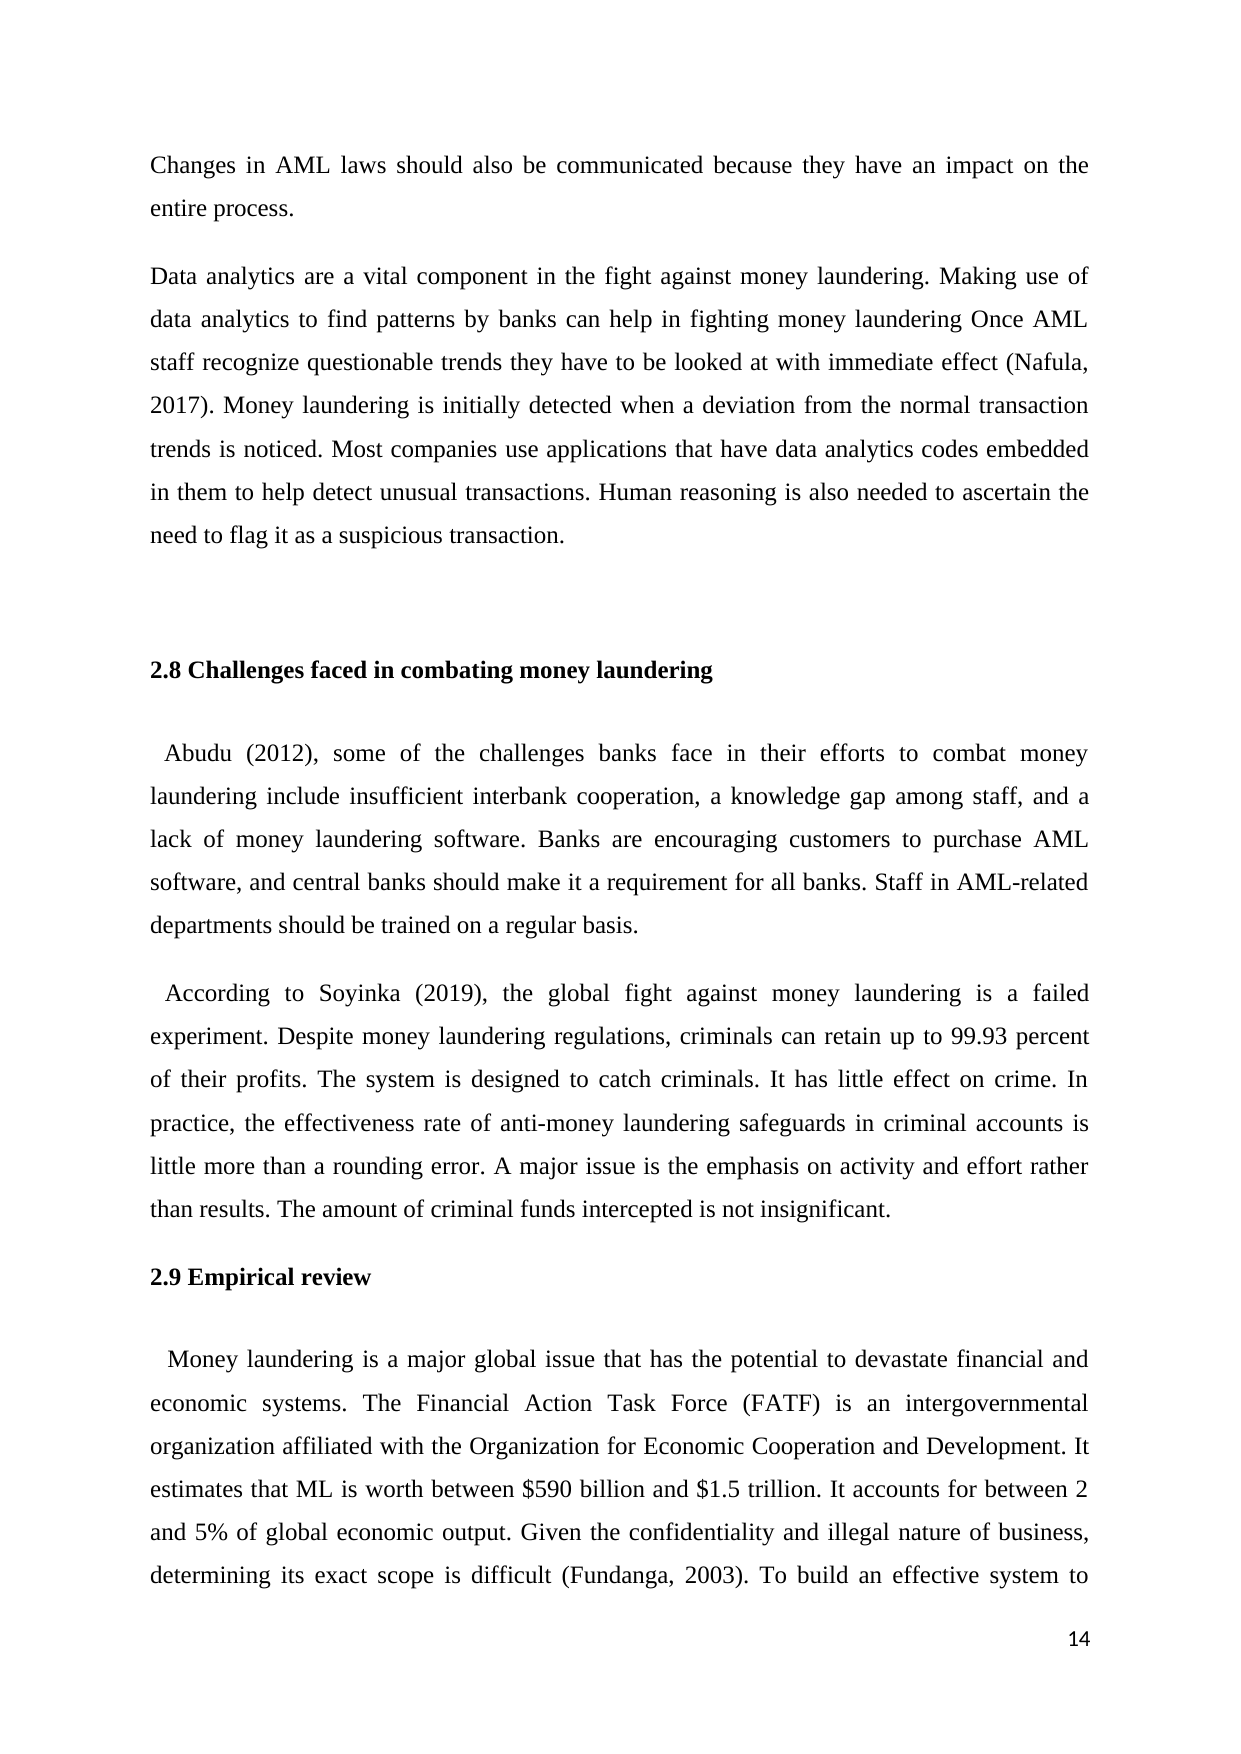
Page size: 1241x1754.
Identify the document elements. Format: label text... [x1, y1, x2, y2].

text Changes in AML laws should also be communicated because they have an impact on the entire process. [150, 150, 1090, 222]
text Data analytics are a vital component in the fight against money laundering. Making use of data analytics to find patterns by banks can help in fighting money laundering Once AML staff recognize questionable trends they have to be looked at with immediate effect (Nafula, 2017). Money laundering is initially detected when a deviation from the normal transaction trends is noticed. Most companies use applications that have data analytics codes embedded in them to help detect unusual transactions. Human reasoning is also needed to ascertain the need to flag it as a suspicious transaction. [150, 261, 1090, 549]
subtitle 2.8 Challenges faced in combating money laundering [150, 655, 1090, 684]
text Abudu (2012), some of the challenges banks face in their efforts to combat money laundering include insufficient interbank cooperation, a knowledge gap among staff, and a lack of money laundering software. Banks are encouraging customers to purchase AML software, and central banks should make it a requirement for all banks. Staff in AML-related departments should be trained on a regular basis. [150, 738, 1090, 939]
subtitle 2.9 Empirical review [150, 1262, 1090, 1291]
text According to Soyinka (2019), the global fight against money laundering is a failed experiment. Despite money laundering regulations, criminals can retain up to 99.93 percent of their profits. The system is designed to catch criminals. It has little effect on crime. In practice, the effectiveness rate of anti-money laundering safeguards in criminal accounts is little more than a rounding error. A major issue is the emphasis on activity and effort rather than results. The amount of criminal funds intercepted is not insignificant. [150, 978, 1090, 1223]
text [150, 1344, 1090, 1589]
